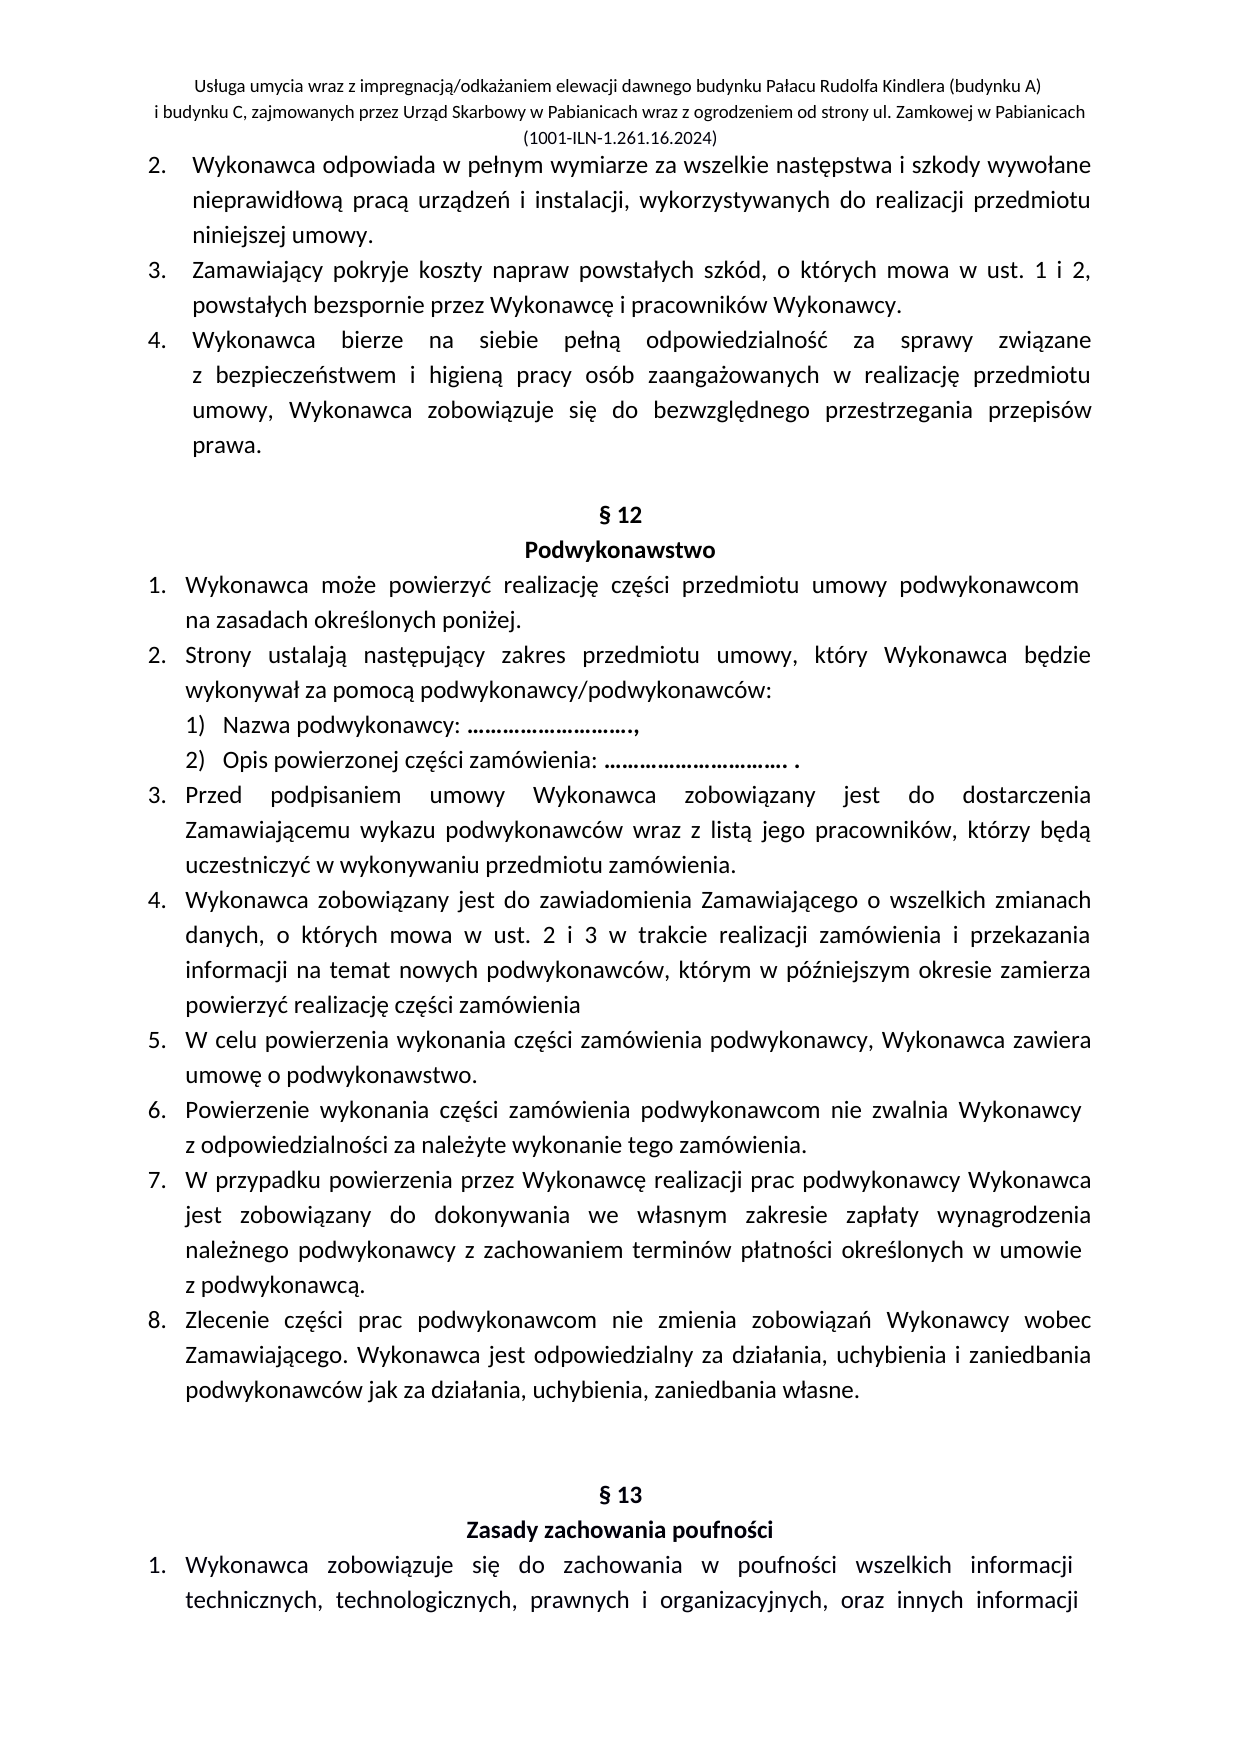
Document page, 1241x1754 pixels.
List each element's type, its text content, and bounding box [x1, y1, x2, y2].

text § 12 [148, 499, 1092, 530]
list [148, 1549, 1092, 1615]
list Powierzenie wykonania części zamówienia podwykonawcom nie zwalnia Wykonawcy z odpowiedzialności za należyte wykonanie tego zamówienia. [148, 1094, 1092, 1160]
list Zamawiający pokryje koszty napraw powstałych szkód, o których mowa w ust. 1 i 2, powstałych bezspornie przez Wykonawcę i pracowników Wykonawcy. [148, 254, 1092, 320]
list Wykonawca może powierzyć realizację części przedmiotu umowy podwykonawcom na zasadach określonych poniżej. [148, 569, 1092, 635]
list Zlecenie części prac podwykonawcom nie zmienia zobowiązań Wykonawcy wobec Zamawiającego. Wykonawca jest odpowiedzialny za działania, uchybienia i zaniedbania podwykonawców jak za działania, uchybienia, zaniedbania własne. [148, 1304, 1092, 1405]
list Wykonawca odpowiada w pełnym wymiarze za wszelkie następstwa i szkody wywołane nieprawidłową pracą urządzeń i instalacji, wykorzystywanych do realizacji przedmiotu niniejszej umowy. [148, 149, 1092, 250]
list Nazwa podwykonawcy: ………………………., [185, 709, 1092, 740]
list Opis powierzonej części zamówienia: …………………………. . [185, 744, 1092, 775]
list Wykonawca zobowiązany jest do zawiadomienia Zamawiającego o wszelkich zmianach danych, o których mowa w ust. 2 i 3 w trakcie realizacji zamówienia i przekazania informacji na temat nowych podwykonawców, którym w późniejszym okresie zamierza powierzyć realizację części zamówienia [148, 884, 1092, 1020]
list Wykonawca bierze na siebie pełną odpowiedzialność za sprawy związane z bezpieczeństwem i higieną pracy osób zaangażowanych w realizację przedmiotu umowy, Wykonawca zobowiązuje się do bezwzględnego przestrzegania przepisów prawa. [148, 324, 1092, 460]
list Przed podpisaniem umowy Wykonawca zobowiązany jest do dostarczenia Zamawiającemu wykazu podwykonawców wraz z listą jego pracowników, którzy będą uczestniczyć w wykonywaniu przedmiotu zamówienia. [148, 779, 1092, 880]
list W celu powierzenia wykonania części zamówienia podwykonawcy, Wykonawca zawiera umowę o podwykonawstwo. [148, 1024, 1092, 1090]
text Podwykonawstwo [148, 534, 1092, 565]
text § 13 Zasady zachowania poufności [148, 1479, 1092, 1545]
list W przypadku powierzenia przez Wykonawcę realizacji prac podwykonawcy Wykonawca jest zobowiązany do dokonywania we własnym zakresie zapłaty wynagrodzenia należnego podwykonawcy z zachowaniem terminów płatności określonych w umowie z podwykonawcą. [148, 1164, 1092, 1300]
list Strony ustalają następujący zakres przedmiotu umowy, który Wykonawca będzie wykonywał za pomocą podwykonawcy/podwykonawców: [148, 639, 1092, 705]
